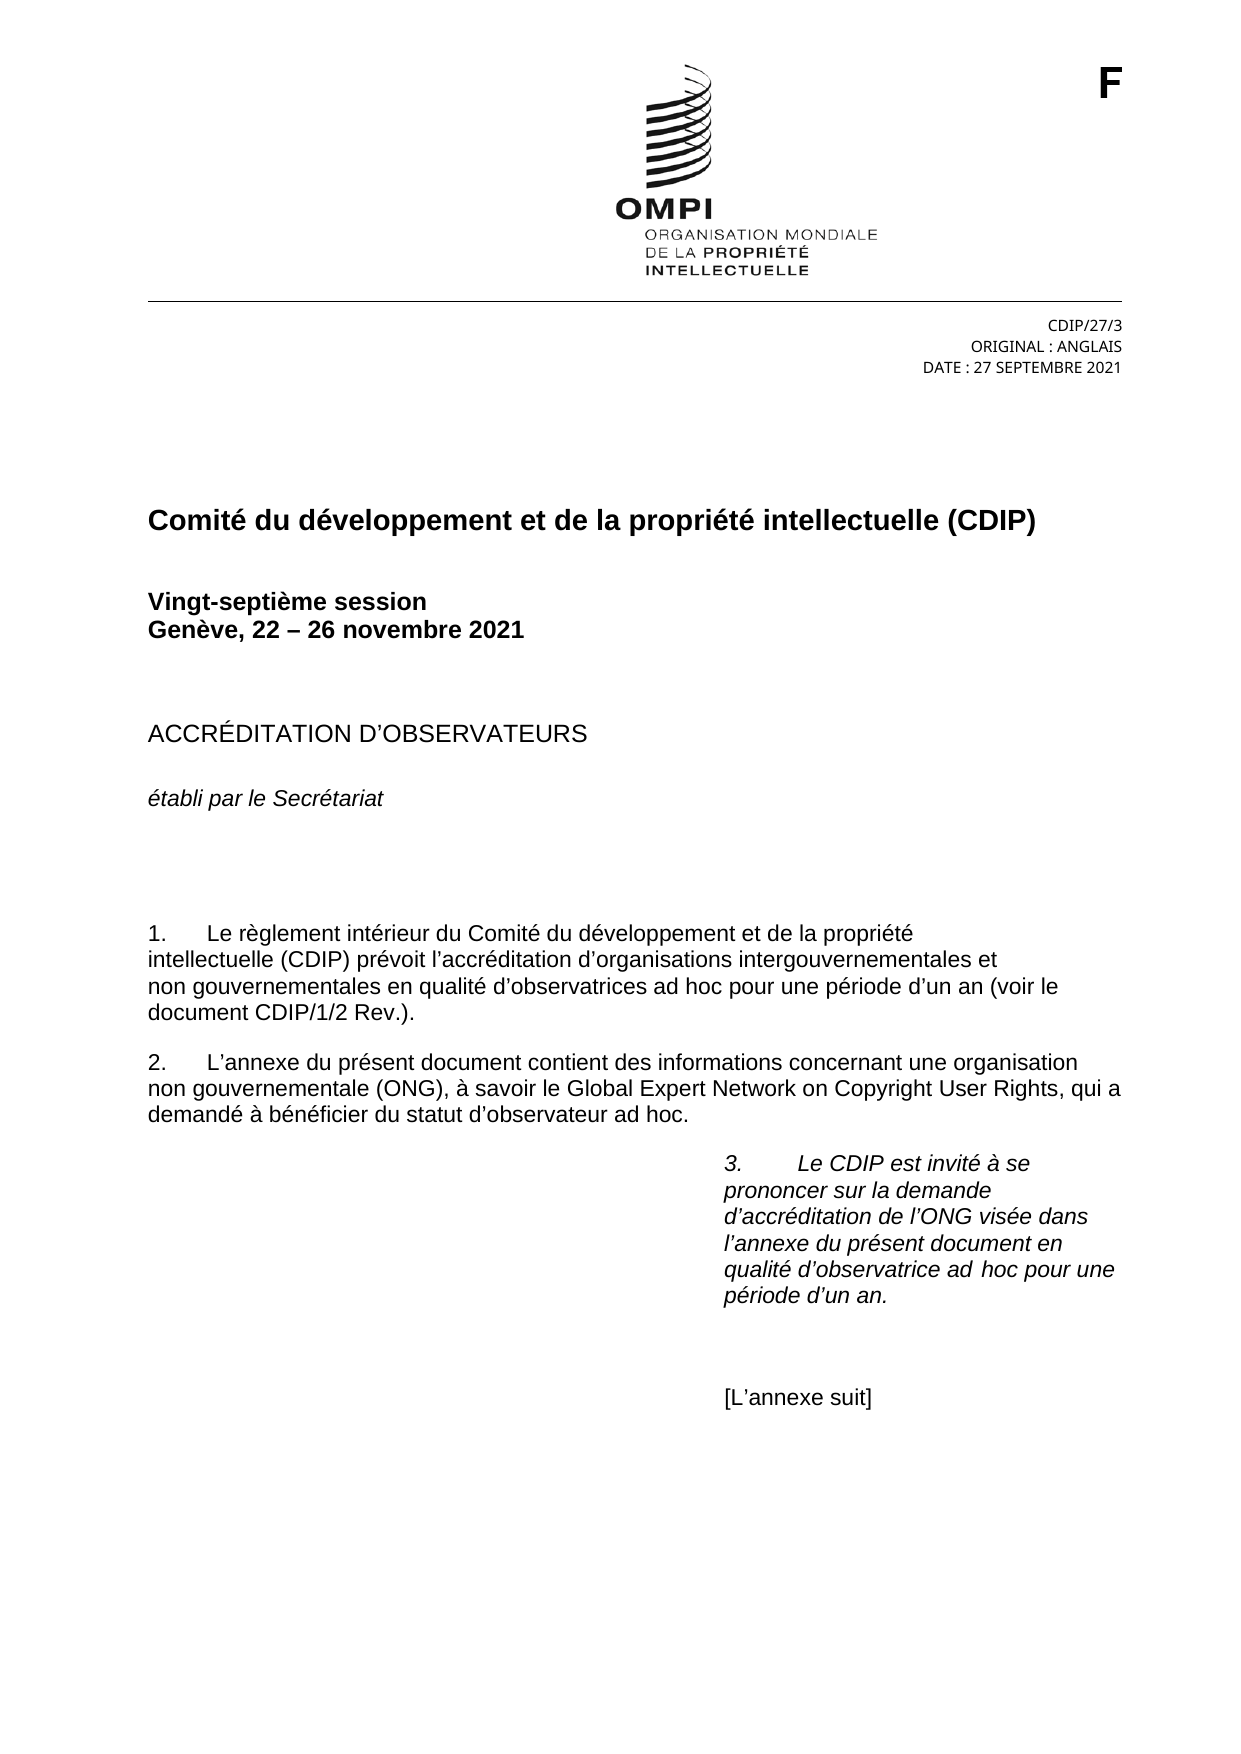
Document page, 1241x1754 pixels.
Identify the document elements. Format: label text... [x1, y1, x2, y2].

text Le CDIP est invité à se prononcer sur la demande d’accréditation de l’ONG visée dans l’annexe du présent document en qualité d’observatrice ad hoc pour une période d’un an. [724, 1150, 1122, 1308]
title Comité du développement et de la propriété intellectuelle (CDIP) [148, 503, 1122, 537]
text L’annexe du présent document contient des informations concernant une organisation non gouvernementale (ONG), à savoir le Global Expert Network on Copyright User Rights, qui a demandé à bénéficier du statut d’observateur ad hoc. [148, 1048, 1122, 1127]
text ORIGINAL : anglais [148, 336, 1122, 357]
text établi par le Secrétariat [148, 785, 1122, 812]
picture [613, 59, 1123, 278]
text Accréditation d’observateurs [148, 719, 1122, 748]
text CDIP/27/3 [148, 314, 1122, 336]
text Vingt-septième session Genève, 22 – 26 novembre 2021 [148, 587, 1122, 644]
text DATE : 27 septembre 2021 [148, 357, 1122, 378]
text Le règlement intérieur du Comité du développement et de la propriété intellectuelle (CDIP) prévoit l’accréditation d’organisations intergouvernementales et non gouvernementales en qualité d’observatrices ad hoc pour une période d’un an (voir le document CDIP/1/2 Rev.). [148, 920, 1122, 1026]
text [L’annexe suit] [724, 1383, 1122, 1410]
